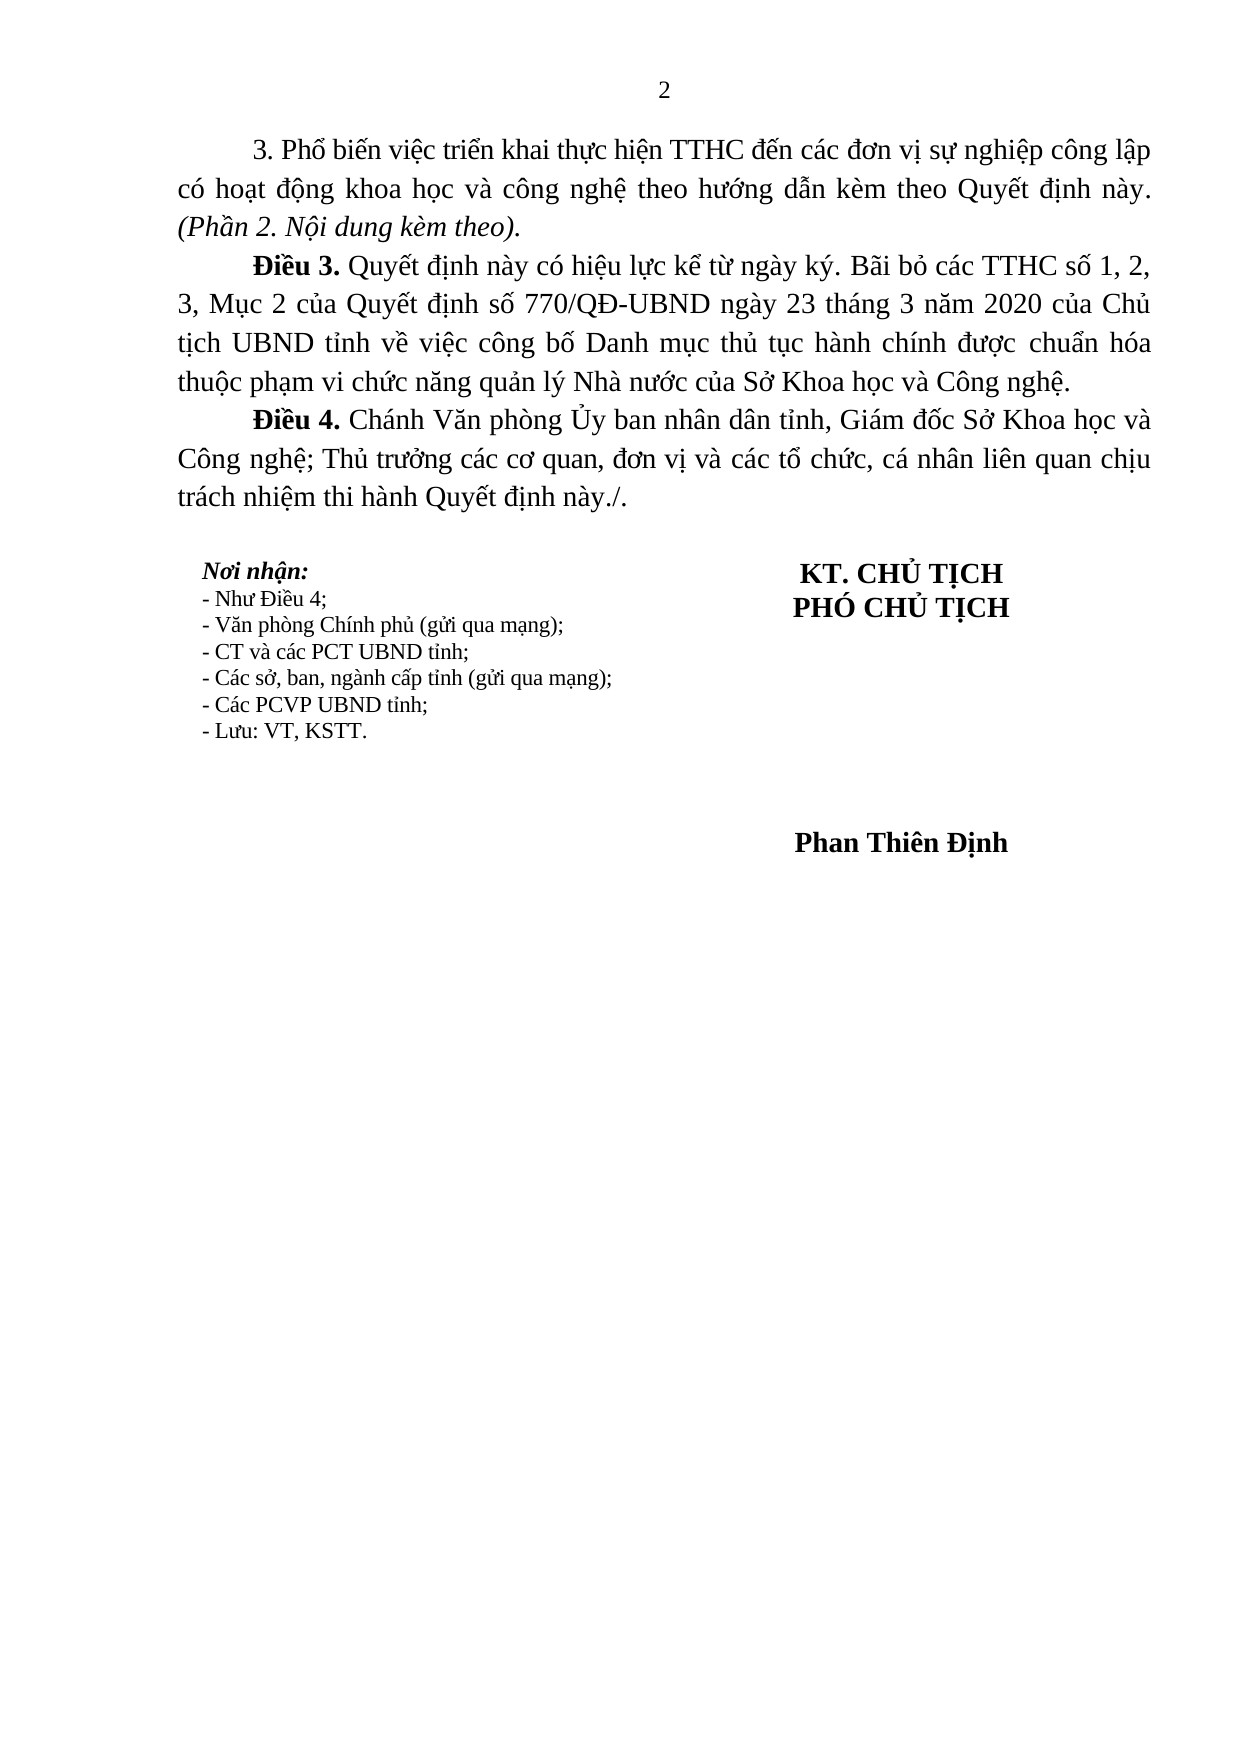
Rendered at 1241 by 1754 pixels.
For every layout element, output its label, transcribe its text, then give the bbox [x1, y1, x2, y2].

text Điều 3. Quyết định này có hiệu lực kể từ ngày ký. Bãi bỏ các TTHC số 1, 2, 3, Mục 2 của Quyết định số 770/QĐ-UBND ngày 23 tháng 3 năm 2020 của Chủ tịch UBND tỉnh về việc công bố Danh mục thủ tục hành chính được chuẩn hóa thuộc phạm vi chức năng quản lý Nhà nước của Sở Khoa học và Công nghệ. [177, 248, 1152, 397]
table_header Nơi nhận: - Như Điều 4; - Văn phòng Chính phủ (gửi qua mạng); - CT và các PCT UBND tỉnh; - Các sở, ban, ngành cấp tỉnh (gửi qua mạng); - Các PCVP UBND tỉnh; - Lưu: VT, KSTT. [191, 556, 664, 1059]
text 3. Phổ biến việc triển khai thực hiện TTHC đến các đơn vị sự nghiệp công lập có hoạt động khoa học và công nghệ theo hướng dẫn kèm theo Quyết định này. (Phần 2. Nội dung kèm theo). [177, 132, 1152, 243]
text Điều 4. Chánh Văn phòng Ủy ban nhân dân tỉnh, Giám đốc Sở Khoa học và Công nghệ; Thủ trưởng các cơ quan, đơn vị và các tổ chức, cá nhân liên quan chịu trách nhiệm thi hành Quyết định này./. [177, 402, 1152, 513]
table_header KT. CHỦ TỊCH PHÓ CHỦ TỊCH Phan Thiên Định [664, 556, 1138, 1059]
